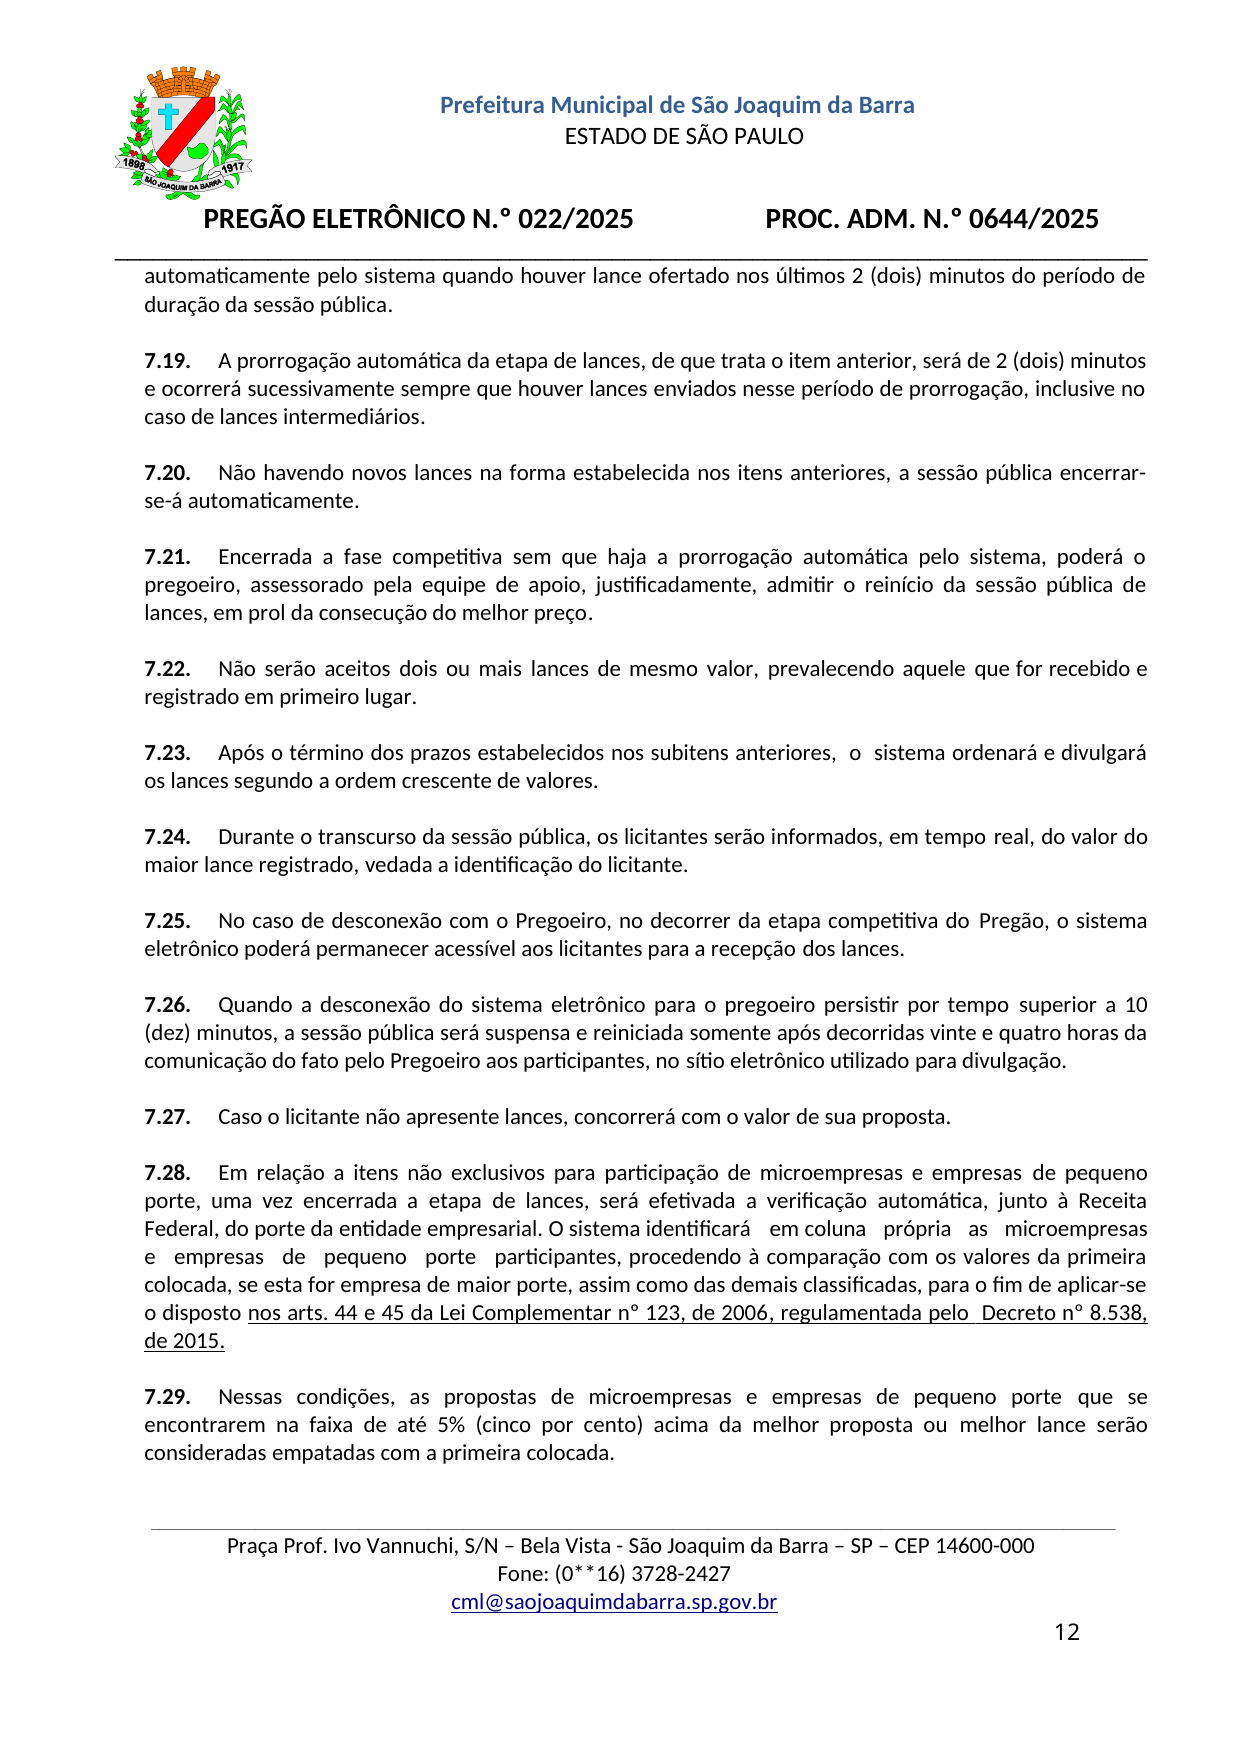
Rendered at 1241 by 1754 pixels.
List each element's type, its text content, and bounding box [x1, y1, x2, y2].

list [144, 262, 1148, 318]
list Quando a desconexão do sistema eletrônico para o pregoeiro persistir por tempo superior a 10 (dez) minutos, a sessão pública será suspensa e reiniciada somente após decorridas vinte e quatro horas da comunicação do fato pelo Pregoeiro aos participantes, no sítio eletrônico utilizado para divulgação. [144, 990, 1148, 1074]
list No caso de desconexão com o Pregoeiro, no decorrer da etapa competitiva do Pregão, o sistema eletrônico poderá permanecer acessível aos licitantes para a recepção dos lances. [144, 906, 1148, 962]
list Não serão aceitos dois ou mais lances de mesmo valor, prevalecendo aquele que for recebido e registrado em primeiro lugar. [144, 654, 1148, 710]
list A prorrogação automática da etapa de lances, de que trata o item anterior, será de 2 (dois) minutos e ocorrerá sucessivamente sempre que houver lances enviados nesse período de prorrogação, inclusive no caso de lances intermediários. [144, 346, 1148, 430]
list Em relação a itens não exclusivos para participação de microempresas e empresas de pequeno porte, uma vez encerrada a etapa de lances, será efetivada a verificação automática, junto à Receita Federal, do porte da entidade empresarial. O sistema identificará em coluna própria as microempresas e empresas de pequeno porte participantes, procedendo à comparação com os valores da primeira colocada, se esta for empresa de maior porte, assim como das demais classificadas, para o fim de aplicar-se o disposto nos arts. 44 e 45 da Lei Complementar nº 123, de 2006, regulamentada pelo Decreto nº 8.538, de 2015. [144, 1158, 1148, 1354]
list Após o término dos prazos estabelecidos nos subitens anteriores, o sistema ordenará e divulgará os lances segundo a ordem crescente de valores. [144, 738, 1148, 794]
list Caso o licitante não apresente lances, concorrerá com o valor de sua proposta. [144, 1102, 1148, 1130]
list Encerrada a fase competitiva sem que haja a prorrogação automática pelo sistema, poderá o pregoeiro, assessorado pela equipe de apoio, justificadamente, admitir o reinício da sessão pública de lances, em prol da consecução do melhor preço. [144, 542, 1148, 626]
list Nessas condições, as propostas de microempresas e empresas de pequeno porte que se encontrarem na faixa de até 5% (cinco por cento) acima da melhor proposta ou melhor lance serão consideradas empatadas com a primeira colocada. [144, 1382, 1148, 1467]
list Durante o transcurso da sessão pública, os licitantes serão informados, em tempo real, do valor do maior lance registrado, vedada a identificação do licitante. [144, 822, 1148, 878]
list Não havendo novos lances na forma estabelecida nos itens anteriores, a sessão pública encerrar-se-á automaticamente. [144, 458, 1148, 514]
